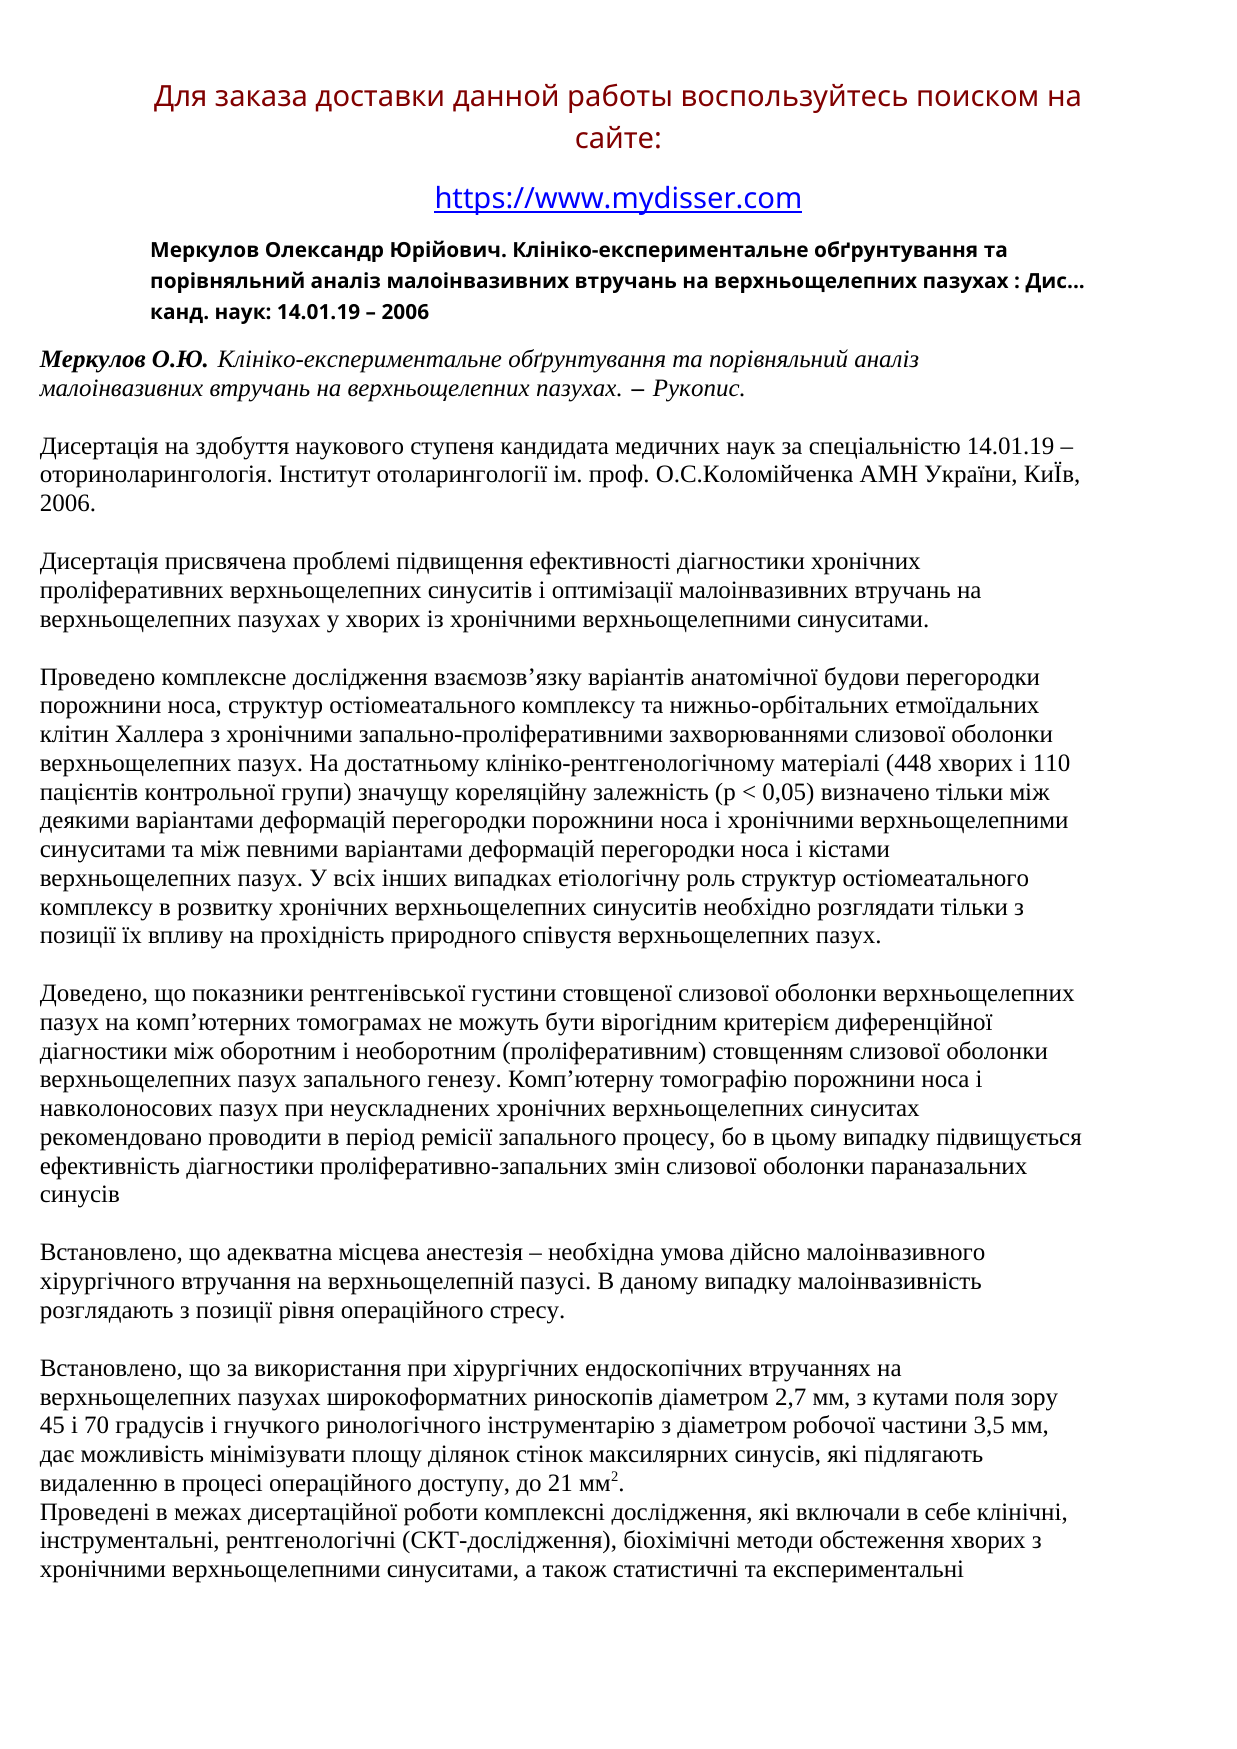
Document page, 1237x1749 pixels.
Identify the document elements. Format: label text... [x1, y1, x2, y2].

text Меркулов Олександр Юрійович. Клініко-експериментальне обґрунтування та порівняльний аналіз малоінвазивних втручань на верхньощелепних пазухах : Дис... канд. наук: 14.01.19 – 2006 [150, 236, 1086, 325]
table_header [40, 344, 1086, 1497]
table_cell [40, 1497, 1086, 1583]
